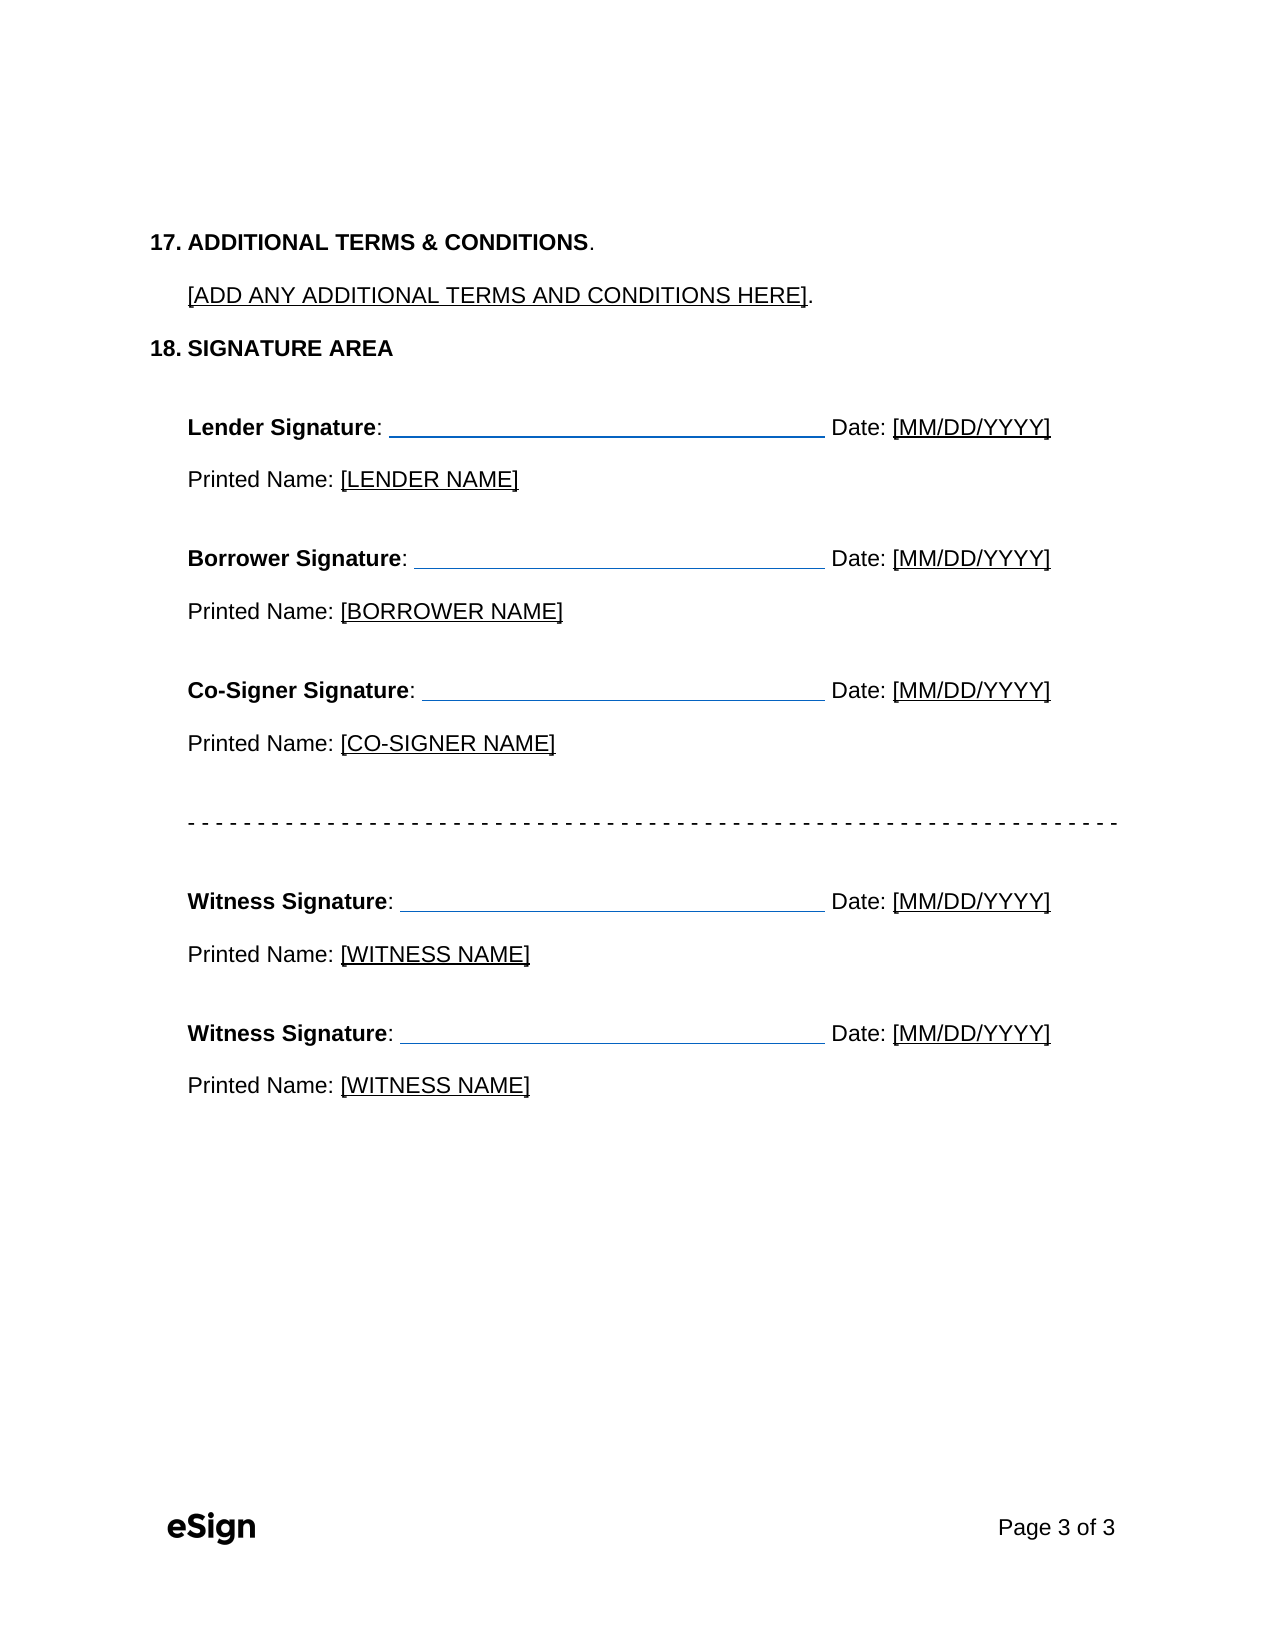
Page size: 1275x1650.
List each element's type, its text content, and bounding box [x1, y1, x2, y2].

text Printed Name: [CO-SIGNER NAME] [187, 730, 1125, 756]
text Printed Name: [LENDER NAME] [187, 466, 1125, 493]
text Printed Name: [WITNESS NAME] [187, 941, 1125, 967]
picture [150, 1496, 276, 1557]
text Witness Signature: Date: [MM/DD/YYYY] [187, 1020, 1125, 1046]
text - - - - - - - - - - - - - - - - - - - - - - - - - - - - - - - - - - - - - - - - - - - - - - - - - - - - - - - - - - - - - - - - - - - [187, 809, 1125, 835]
text Printed Name: [BORROWER NAME] [187, 598, 1125, 624]
text Witness Signature: Date: [MM/DD/YYYY] [187, 888, 1125, 914]
list [ADD ANY ADDITIONAL TERMS AND CONDITIONS HERE]. [187, 282, 1125, 308]
text Printed Name: [WITNESS NAME] [187, 1072, 1125, 1099]
text Co-Signer Signature: Date: [MM/DD/YYYY] [187, 677, 1125, 703]
list SIGNATURE AREA [150, 334, 1125, 361]
list ADDITIONAL TERMS & CONDITIONS. [150, 229, 1125, 255]
text Lender Signature: Date: [MM/DD/YYYY] [187, 413, 1125, 440]
text Borrower Signature: Date: [MM/DD/YYYY] [187, 545, 1125, 572]
